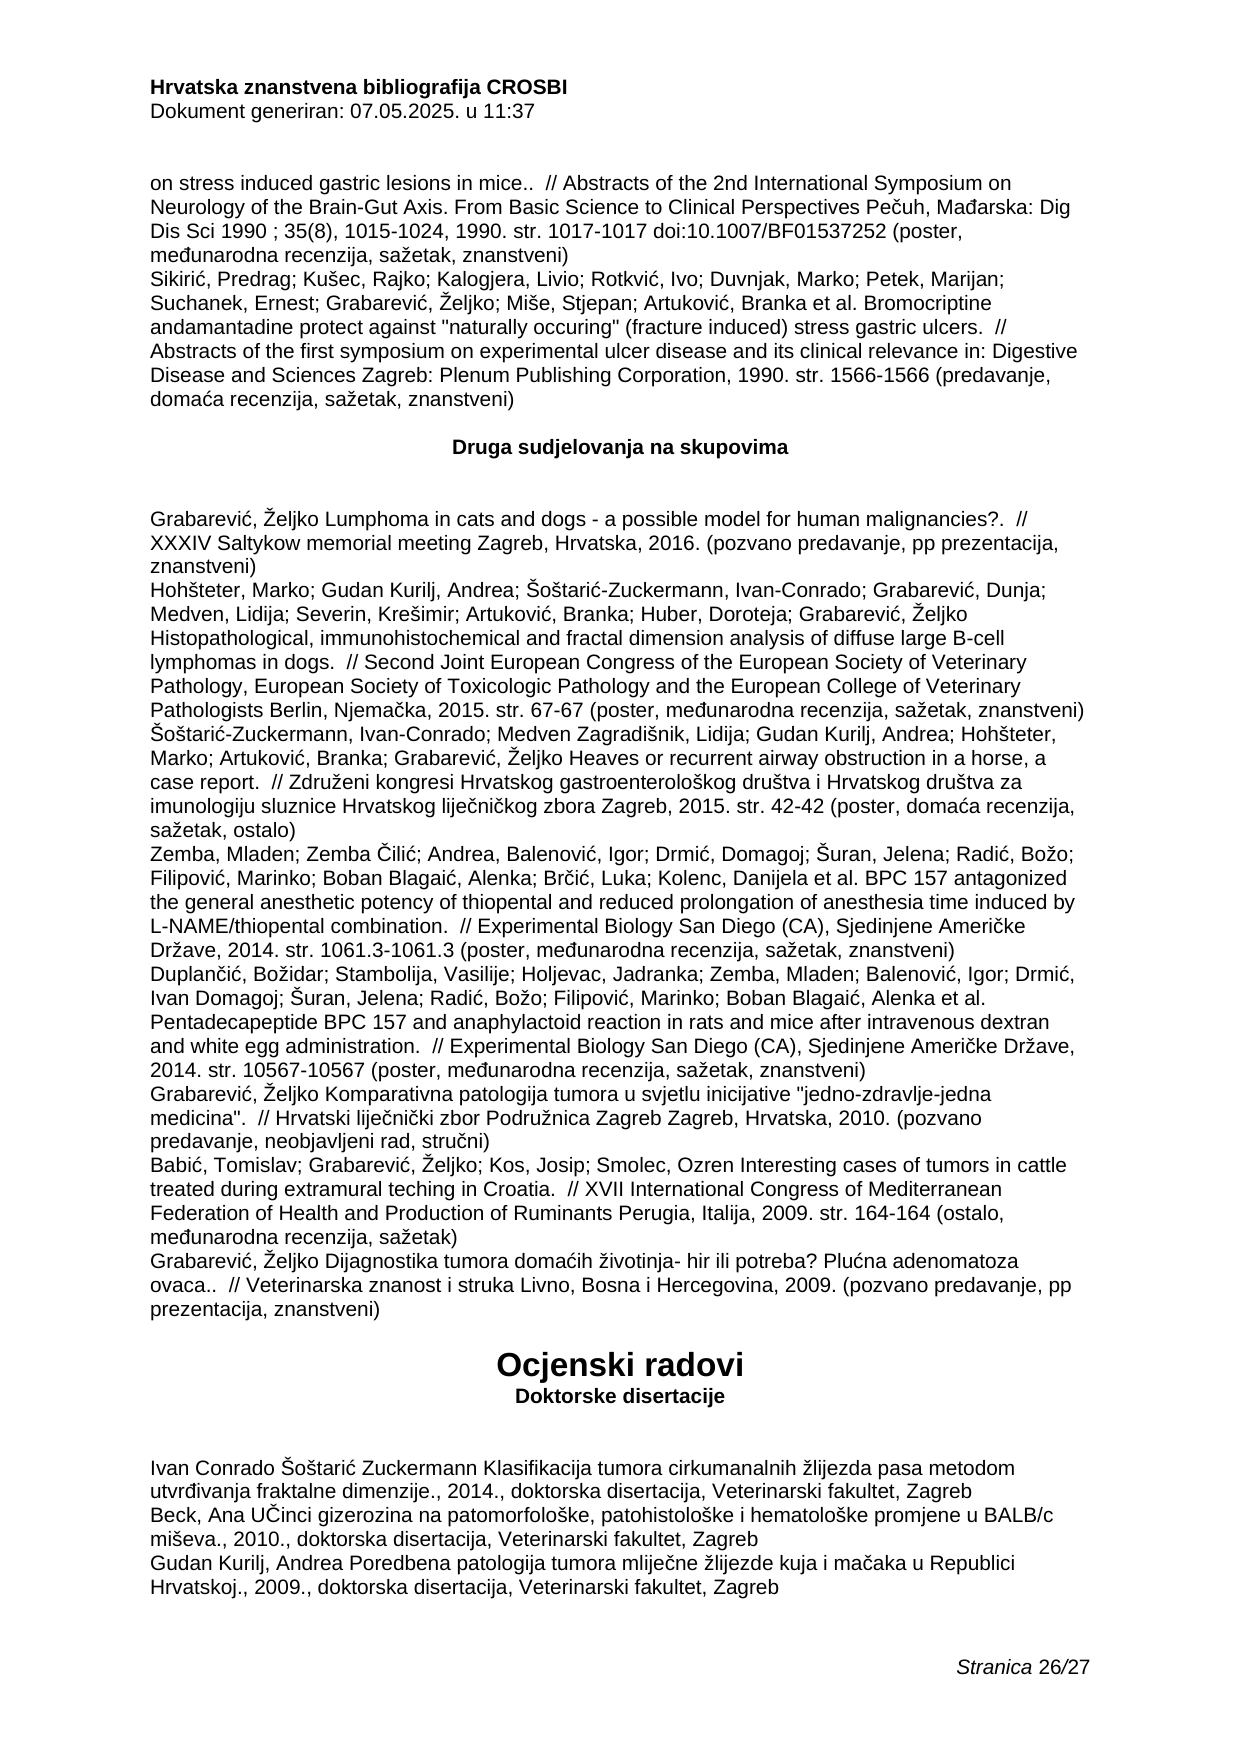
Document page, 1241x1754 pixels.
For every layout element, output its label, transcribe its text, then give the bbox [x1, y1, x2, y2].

subtitle Doktorske disertacije [150, 1383, 1090, 1407]
text Grabarević, Željko [150, 506, 1090, 578]
subtitle Druga sudjelovanja na skupovima [150, 434, 1090, 458]
text Beck, Ana [150, 1503, 1090, 1551]
subtitle Ocjenski radovi [150, 1345, 1090, 1383]
text Sikirić, Predrag; Kušec, Rajko; Kalogjera, Livio; Rotkvić, Ivo; Duvnjak, Marko; Petek, Marijan; Suchanek, Ernest; Grabarević, Željko; Miše, Stjepan; Artuković, Branka et al. [150, 267, 1090, 411]
text Duplančić, Božidar; Stambolija, Vasilije; Holjevac, Jadranka; Zemba, Mladen; Balenović, Igor; Drmić, Ivan Domagoj; Šuran, Jelena; Radić, Božo; Filipović, Marinko; Boban Blagaić, Alenka et al. [150, 962, 1090, 1081]
text Gudan Kurilj, Andrea [150, 1551, 1090, 1599]
text Ivan Conrado Šoštarić Zuckermann [150, 1455, 1090, 1503]
text Babić, Tomislav; Grabarević, Željko; Kos, Josip; Smolec, Ozren [150, 1153, 1090, 1249]
text Grabarević, Željko [150, 1081, 1090, 1153]
text Zemba, Mladen; Zemba Čilić; Andrea, Balenović, Igor; Drmić, Domagoj; Šuran, Jelena; Radić, Božo; Filipović, Marinko; Boban Blagaić, Alenka; Brčić, Luka; Kolenc, Danijela et al. [150, 842, 1090, 962]
text Hohšteter, Marko; Gudan Kurilj, Andrea; Šoštarić-Zuckermann, Ivan-Conrado; Grabarević, Dunja; Medven, Lidija; Severin, Krešimir; Artuković, Branka; Huber, Doroteja; Grabarević, Željko [150, 578, 1090, 722]
text Grabarević, Željko [150, 1249, 1090, 1321]
text Šoštarić-Zuckermann, Ivan-Conrado; Medven Zagradišnik, Lidija; Gudan Kurilj, Andrea; Hohšteter, Marko; Artuković, Branka; Grabarević, Željko [150, 722, 1090, 842]
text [150, 171, 1090, 267]
